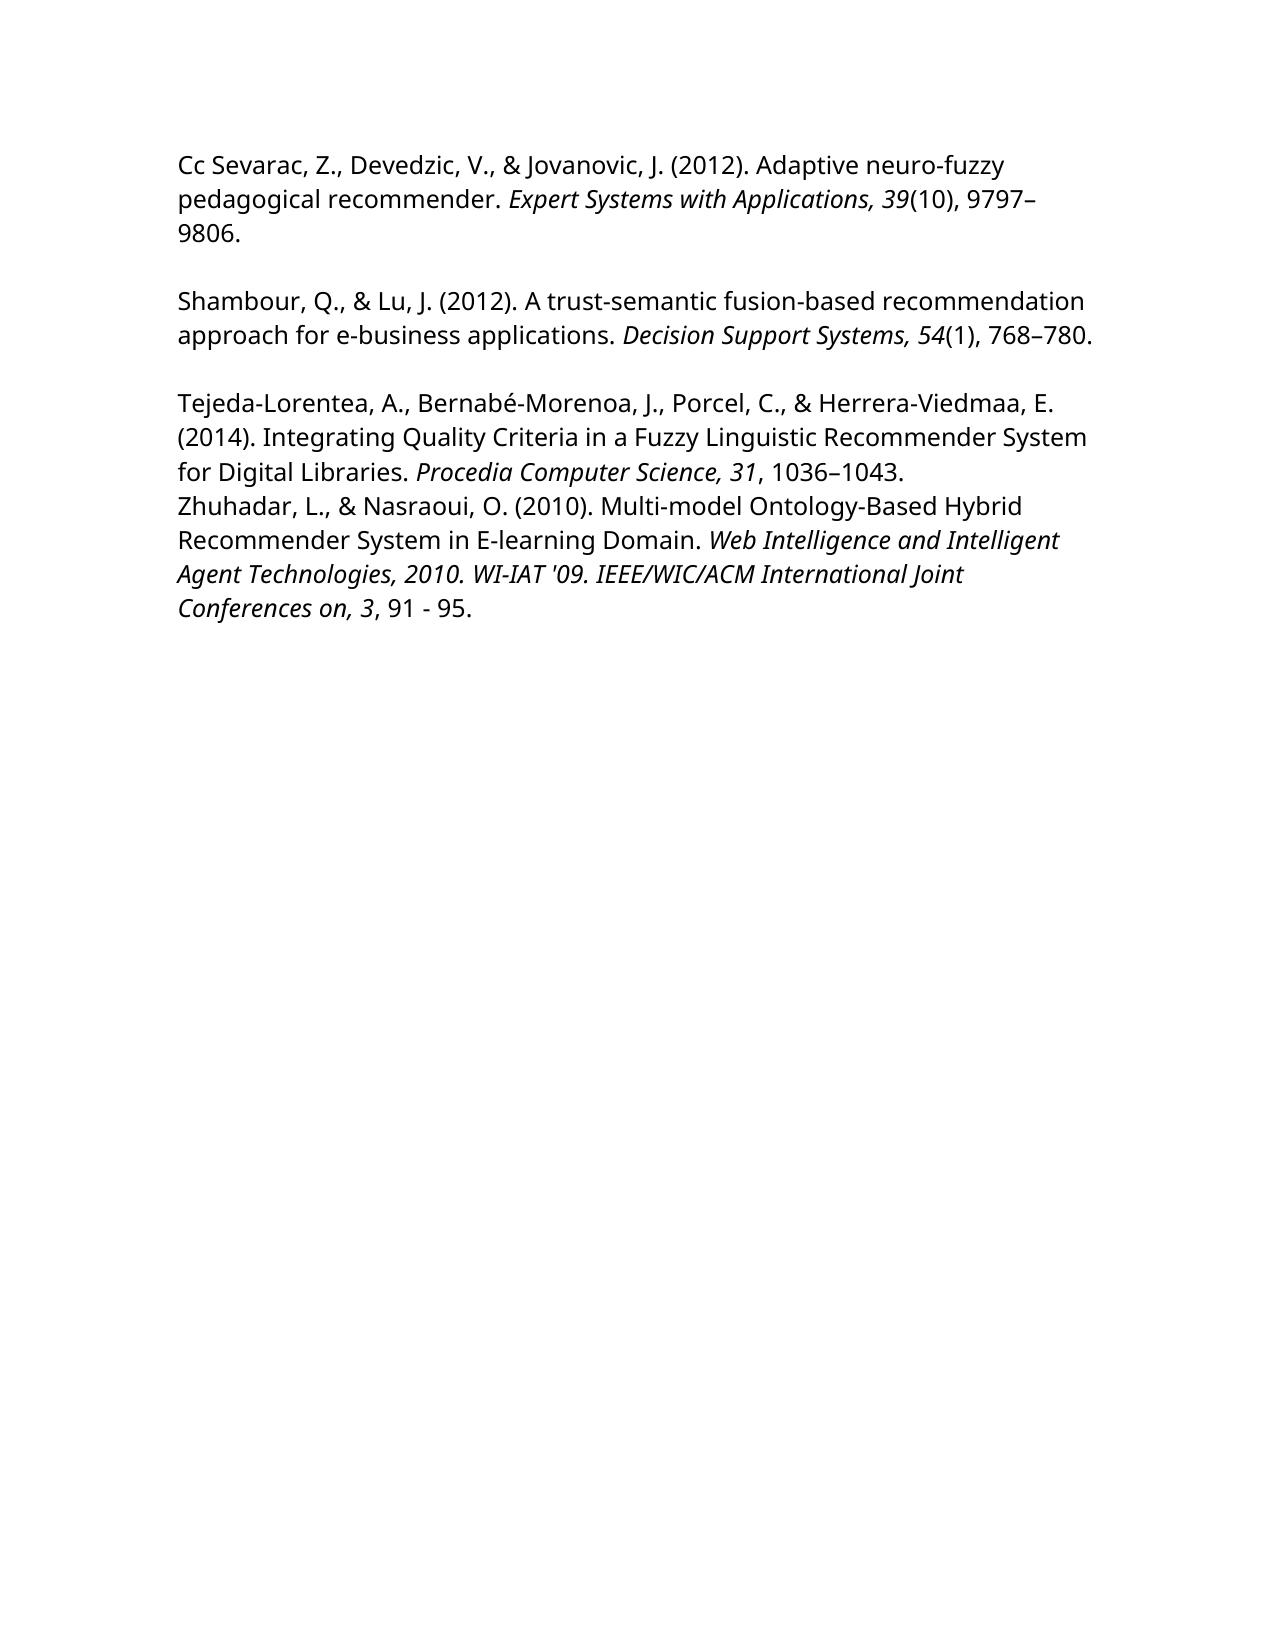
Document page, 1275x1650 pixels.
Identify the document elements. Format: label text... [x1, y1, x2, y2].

text Tejeda-Lorentea, A., Bernabé-Morenoa, J., Porcel, C., & Herrera-Viedmaa, E. (2014). Integrating Quality Criteria in a Fuzzy Linguistic Recommender System for Digital Libraries. Procedia Computer Science, 31, 1036–1043. [177, 386, 1098, 488]
text Shambour, Q., & Lu, J. (2012). A trust-semantic fusion-based recommendation approach for e-business applications. Decision Support Systems, 54(1), 768–780. [177, 284, 1098, 352]
text Cc Sevarac, Z., Devedzic, V., & Jovanovic, J. (2012). Adaptive neuro-fuzzy pedagogical recommender. Expert Systems with Applications, 39(10), 9797–9806. [177, 148, 1098, 250]
text Zhuhadar, L., & Nasraoui, O. (2010). Multi-model Ontology-Based Hybrid Recommender System in E-learning Domain. Web Intelligence and Intelligent Agent Technologies, 2010. WI-IAT '09. IEEE/WIC/ACM International Joint Conferences on, 3, 91 - 95. [177, 488, 1098, 624]
